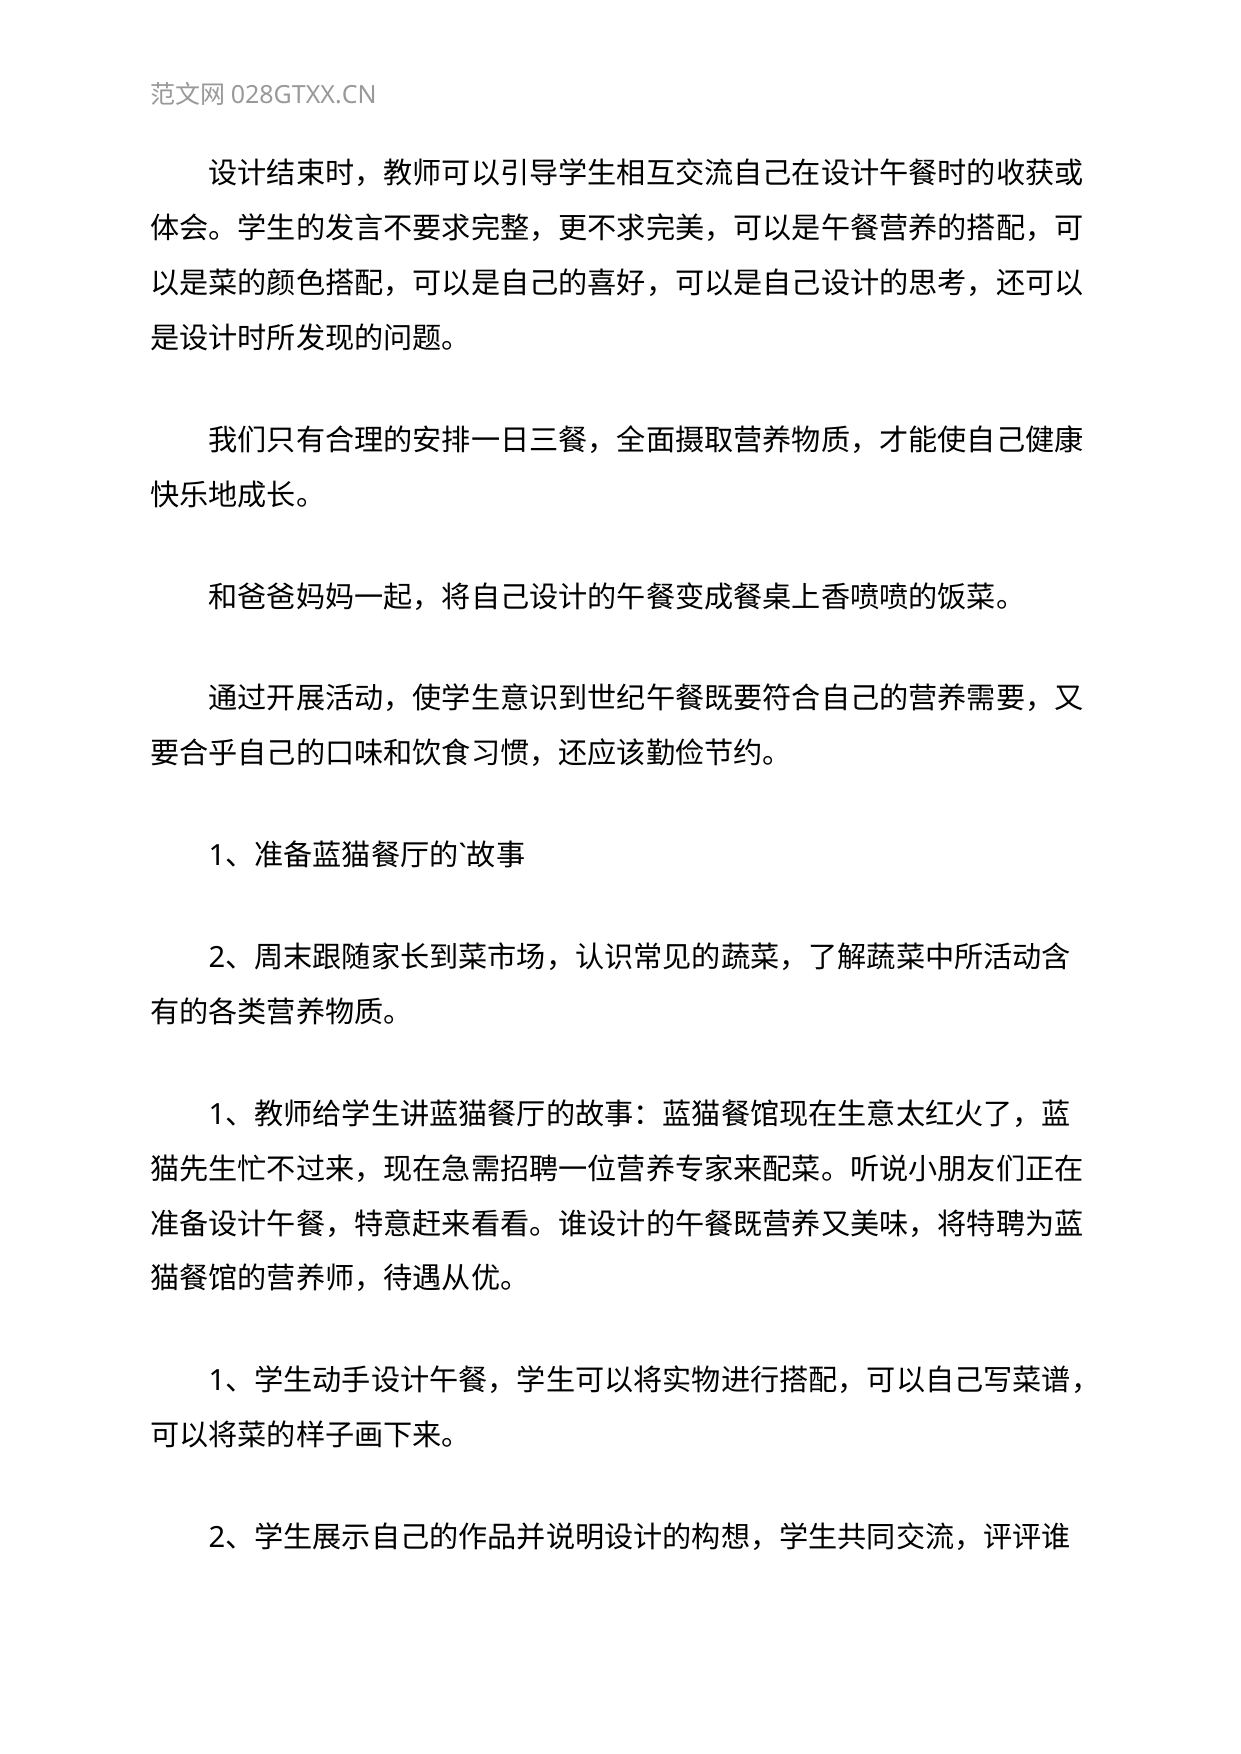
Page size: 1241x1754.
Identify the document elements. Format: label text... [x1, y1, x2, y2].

text 1、学生动手设计午餐，学生可以将实物进行搭配，可以自己写菜谱，可以将菜的样子画下来。 [150, 1357, 1090, 1454]
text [150, 1514, 1090, 1556]
text 1、准备蓝猫餐厅的`故事 [150, 832, 1090, 874]
text 通过开展活动，使学生意识到世纪午餐既要符合自己的营养需要，又要合乎自己的口味和饮食习惯，还应该勤俭节约。 [150, 675, 1090, 772]
text 1、教师给学生讲蓝猫餐厅的故事：蓝猫餐馆现在生意太红火了，蓝猫先生忙不过来，现在急需招聘一位营养专家来配菜。听说小朋友们正在准备设计午餐，特意赶来看看。谁设计的午餐既营养又美味，将特聘为蓝猫餐馆的营养师，待遇从优。 [150, 1090, 1090, 1297]
text 2、周末跟随家长到菜市场，认识常见的蔬菜，了解蔬菜中所活动含有的各类营养物质。 [150, 933, 1090, 1031]
text 我们只有合理的安排一日三餐，全面摄取营养物质，才能使自己健康快乐地成长。 [150, 416, 1090, 514]
text 设计结束时，教师可以引导学生相互交流自己在设计午餐时的收获或体会。学生的发言不要求完整，更不求完美，可以是午餐营养的搭配，可以是菜的颜色搭配，可以是自己的喜好，可以是自己设计的思考，还可以是设计时所发现的问题。 [150, 150, 1090, 357]
text 和爸爸妈妈一起，将自己设计的午餐变成餐桌上香喷喷的饭菜。 [150, 573, 1090, 615]
